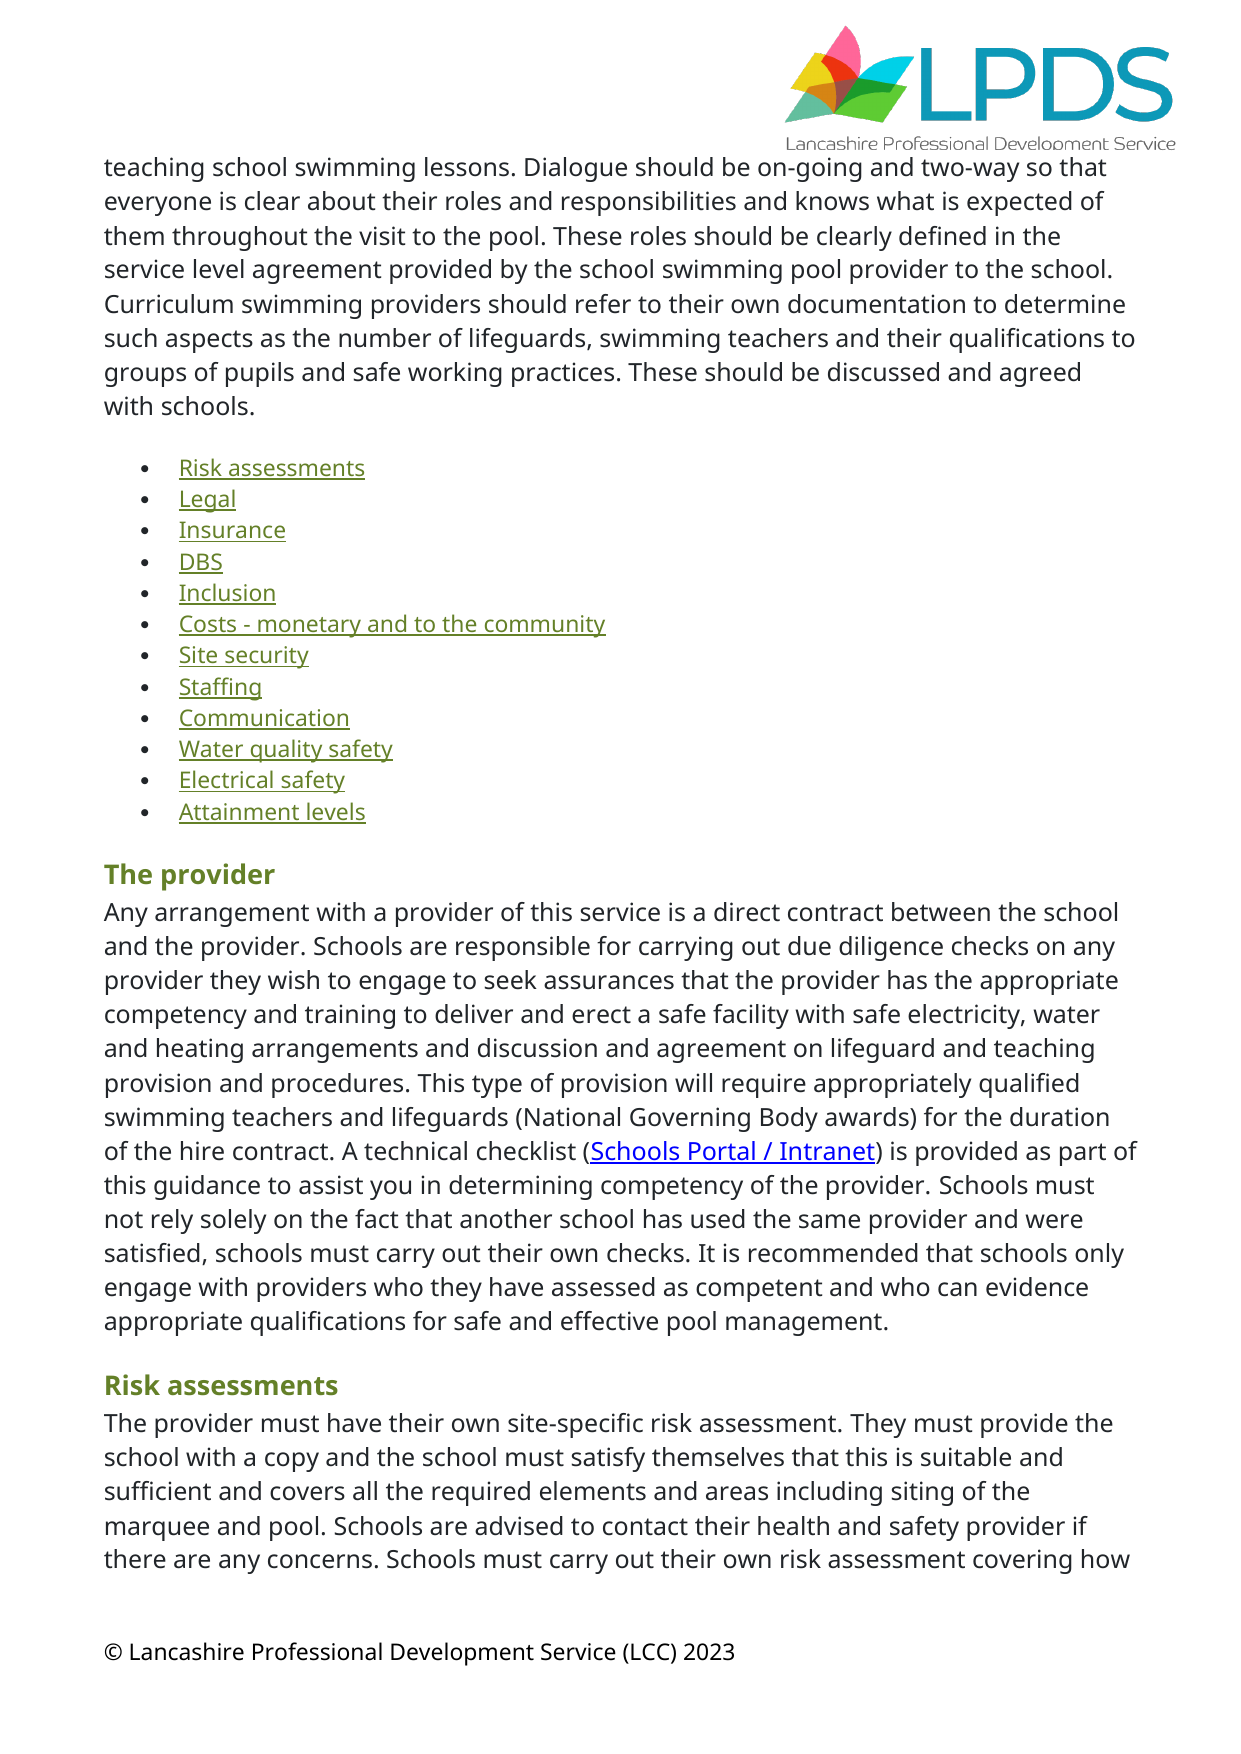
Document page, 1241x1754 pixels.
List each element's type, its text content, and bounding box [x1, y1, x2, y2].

list Site security [141, 639, 1137, 670]
subtitle The provider [103, 856, 1137, 893]
list Insurance [141, 514, 1137, 545]
list Attainment levels [141, 795, 1137, 827]
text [103, 150, 1137, 422]
picture [776, 19, 1185, 164]
list Inclusion [141, 577, 1137, 608]
list Legal [141, 483, 1137, 514]
list DBS [141, 545, 1137, 577]
list Electrical safety [141, 764, 1137, 795]
subtitle Risk assessments [103, 1367, 1137, 1404]
list Risk assessments [141, 452, 1137, 483]
list Communication [141, 702, 1137, 733]
text Any arrangement with a provider of this service is a direct contract between the school and the provider. Schools are responsible for carrying out due diligence checks on any provider they wish to engage to seek assurances that the provider has the appropriate competency and training to deliver and erect a safe facility with safe electricity, water and heating arrangements and discussion and agreement on lifeguard and teaching provision and procedures. This type of provision will require appropriately qualified swimming teachers and lifeguards (National Governing Body awards) for the duration of the hire contract. A technical checklist (Schools Portal / Intranet) is provided as part of this guidance to assist you in determining competency of the provider. Schools must not rely solely on the fact that another school has used the same provider and were satisfied, schools must carry out their own checks. It is recommended that schools only engage with providers who they have assessed as competent and who can evidence appropriate qualifications for safe and effective pool management. [103, 895, 1137, 1338]
list Water quality safety [141, 733, 1137, 764]
list Staffing [141, 670, 1137, 702]
list Costs - monetary and to the community [141, 608, 1137, 639]
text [103, 1406, 1137, 1576]
